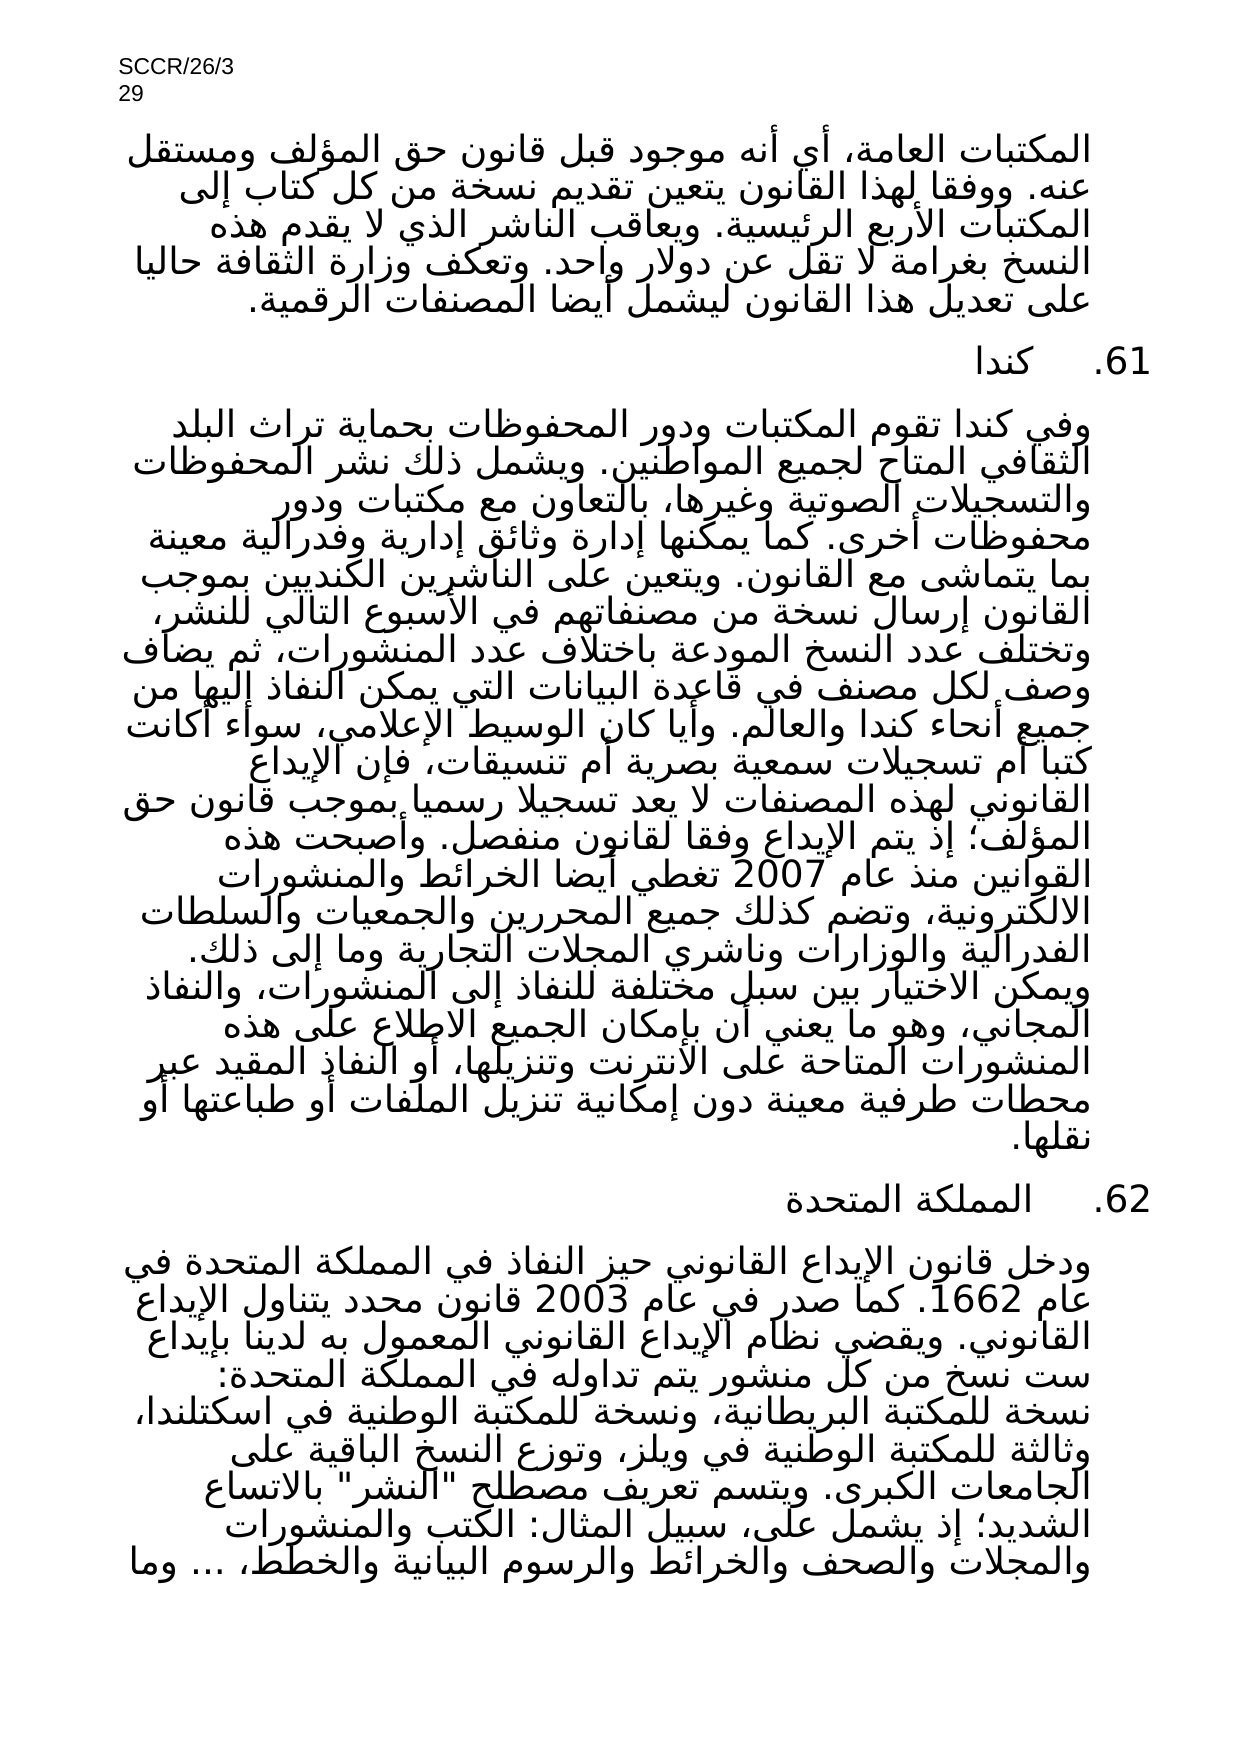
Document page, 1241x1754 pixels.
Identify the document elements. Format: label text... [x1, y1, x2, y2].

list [118, 132, 1092, 320]
text المملكة المتحدة [118, 1182, 1092, 1220]
text كندا [118, 345, 1092, 382]
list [118, 1245, 1092, 1582]
list وفي كندا تقوم المكتبات ودور المحفوظات بحماية تراث البلد الثقافي المتاح لجميع المواطنين. ويشمل ذلك نشر المحفوظات والتسجيلات الصوتية وغيرها، بالتعاون مع مكتبات ودور محفوظات أخرى. كما يمكنها إدارة وثائق إدارية وفدرالية معينة بما يتماشى مع القانون. ويتعين على الناشرين الكنديين بموجب القانون إرسال نسخة من مصنفاتهم في الأسبوع التالي للنشر، وتختلف عدد النسخ المودعة باختلاف عدد المنشورات، ثم يضاف وصف لكل مصنف في قاعدة البيانات التي يمكن النفاذ إليها من جميع أنحاء كندا والعالم. وأيا كان الوسيط الإعلامي، سواء أكانت كتبا أم تسجيلات سمعية بصرية أم تنسيقات، فإن الإيداع القانوني لهذه المصنفات لا يعد تسجيلا رسميا بموجب قانون حق المؤلف؛ إذ يتم الإيداع وفقا لقانون منفصل. وأصبحت هذه القوانين منذ عام 2007 تغطي أيضا الخرائط والمنشورات الالكترونية، وتضم كذلك جميع المحررين والجمعيات والسلطات الفدرالية والوزارات وناشري المجلات التجارية وما إلى ذلك. ويمكن الاختيار بين سبل مختلفة للنفاذ إلى المنشورات، والنفاذ المجاني، وهو ما يعني أن بإمكان الجميع الاطلاع على هذه المنشورات المتاحة على الانترنت وتنزيلها، أو النفاذ المقيد عبر محطات طرفية معينة دون إمكانية تنزيل الملفات أو طباعتها أو نقلها. [118, 407, 1092, 1157]
